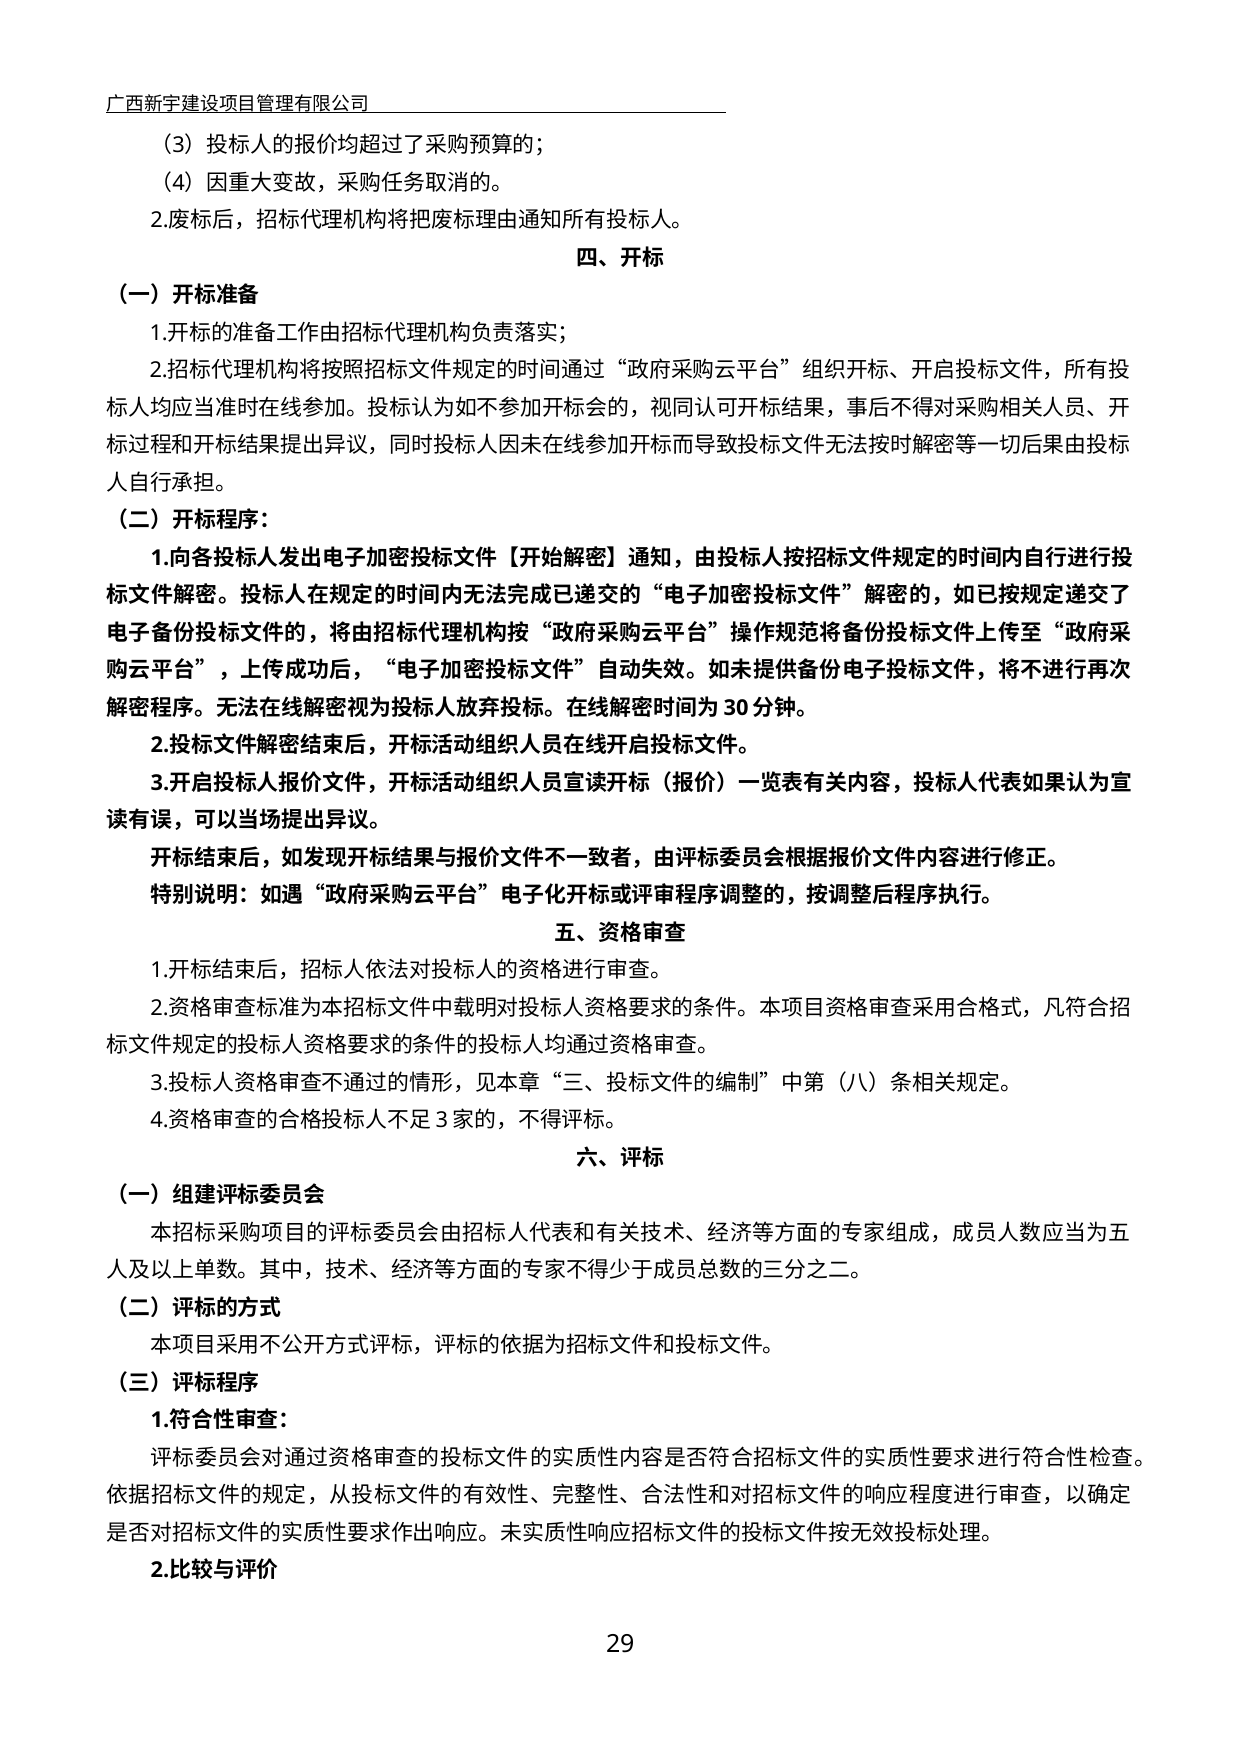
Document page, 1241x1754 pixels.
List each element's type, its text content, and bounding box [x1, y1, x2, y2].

text 2.招标代理机构将按照招标文件规定的时间通过“政府采购云平台”组织开标、开启投标文件，所有投标人均应当准时在线参加。投标认为如不参加开标会的，视同认可开标结果，事后不得对采购相关人员、开标过程和开标结果提出异议，同时投标人因未在线参加开标而导致投标文件无法按时解密等一切后果由投标人自行承担。 [106, 348, 1134, 498]
text 评标委员会对通过资格审查的投标文件的实质性内容是否符合招标文件的实质性要求进行符合性检查。依据招标文件的规定，从投标文件的有效性、完整性、合法性和对招标文件的响应程度进行审查，以确定是否对招标文件的实质性要求作出响应。未实质性响应招标文件的投标文件按无效投标处理。 [106, 1435, 1134, 1548]
text 1.开标结束后，招标人依法对投标人的资格进行审查。 [106, 948, 1134, 985]
text （三）评标程序 [106, 1360, 1134, 1398]
text 2.投标文件解密结束后，开标活动组织人员在线开启投标文件。 [106, 723, 1134, 760]
text （二）评标的方式 [106, 1285, 1134, 1323]
text （4）因重大变故，采购任务取消的。 [106, 160, 1134, 198]
text 3.开启投标人报价文件，开标活动组织人员宣读开标（报价）一览表有关内容，投标人代表如果认为宣读有误，可以当场提出异议。 [106, 760, 1134, 835]
text （一）开标准备 [106, 273, 1134, 310]
text 2.比较与评价 [106, 1548, 1134, 1585]
text 本招标采购项目的评标委员会由招标人代表和有关技术、经济等方面的专家组成，成员人数应当为五人及以上单数。其中，技术、经济等方面的专家不得少于成员总数的三分之二。 [106, 1210, 1134, 1285]
text 五、资格审查 [106, 910, 1134, 948]
text 3.投标人资格审查不通过的情形，见本章“三、投标文件的编制”中第（八）条相关规定。 [106, 1060, 1134, 1098]
text （3）投标人的报价均超过了采购预算的； [106, 123, 1134, 160]
text （一）组建评标委员会 [106, 1173, 1134, 1210]
text 1.开标的准备工作由招标代理机构负责落实； [106, 310, 1134, 348]
text 特别说明：如遇“政府采购云平台”电子化开标或评审程序调整的，按调整后程序执行。 [106, 873, 1134, 910]
text 4.资格审查的合格投标人不足3家的，不得评标。 [106, 1098, 1134, 1135]
text 六、评标 [106, 1135, 1134, 1173]
text 2.废标后，招标代理机构将把废标理由通知所有投标人。 [106, 198, 1134, 235]
text 1.向各投标人发出电子加密投标文件【开始解密】通知，由投标人按招标文件规定的时间内自行进行投标文件解密。投标人在规定的时间内无法完成已递交的“电子加密投标文件”解密的，如已按规定递交了电子备份投标文件的，将由招标代理机构按“政府采购云平台”操作规范将备份投标文件上传至“政府采购云平台”，上传成功后，“电子加密投标文件”自动失效。如未提供备份电子投标文件，将不进行再次解密程序。无法在线解密视为投标人放弃投标。在线解密时间为30分钟。 [106, 535, 1134, 723]
text 1.符合性审查： [106, 1398, 1134, 1435]
text 四、开标 [106, 235, 1134, 273]
text （二）开标程序： [106, 498, 1134, 535]
text 开标结束后，如发现开标结果与报价文件不一致者，由评标委员会根据报价文件内容进行修正。 [106, 835, 1134, 873]
text 2.资格审查标准为本招标文件中载明对投标人资格要求的条件。本项目资格审查采用合格式，凡符合招标文件规定的投标人资格要求的条件的投标人均通过资格审查。 [106, 985, 1134, 1060]
text 本项目采用不公开方式评标，评标的依据为招标文件和投标文件。 [106, 1323, 1134, 1360]
